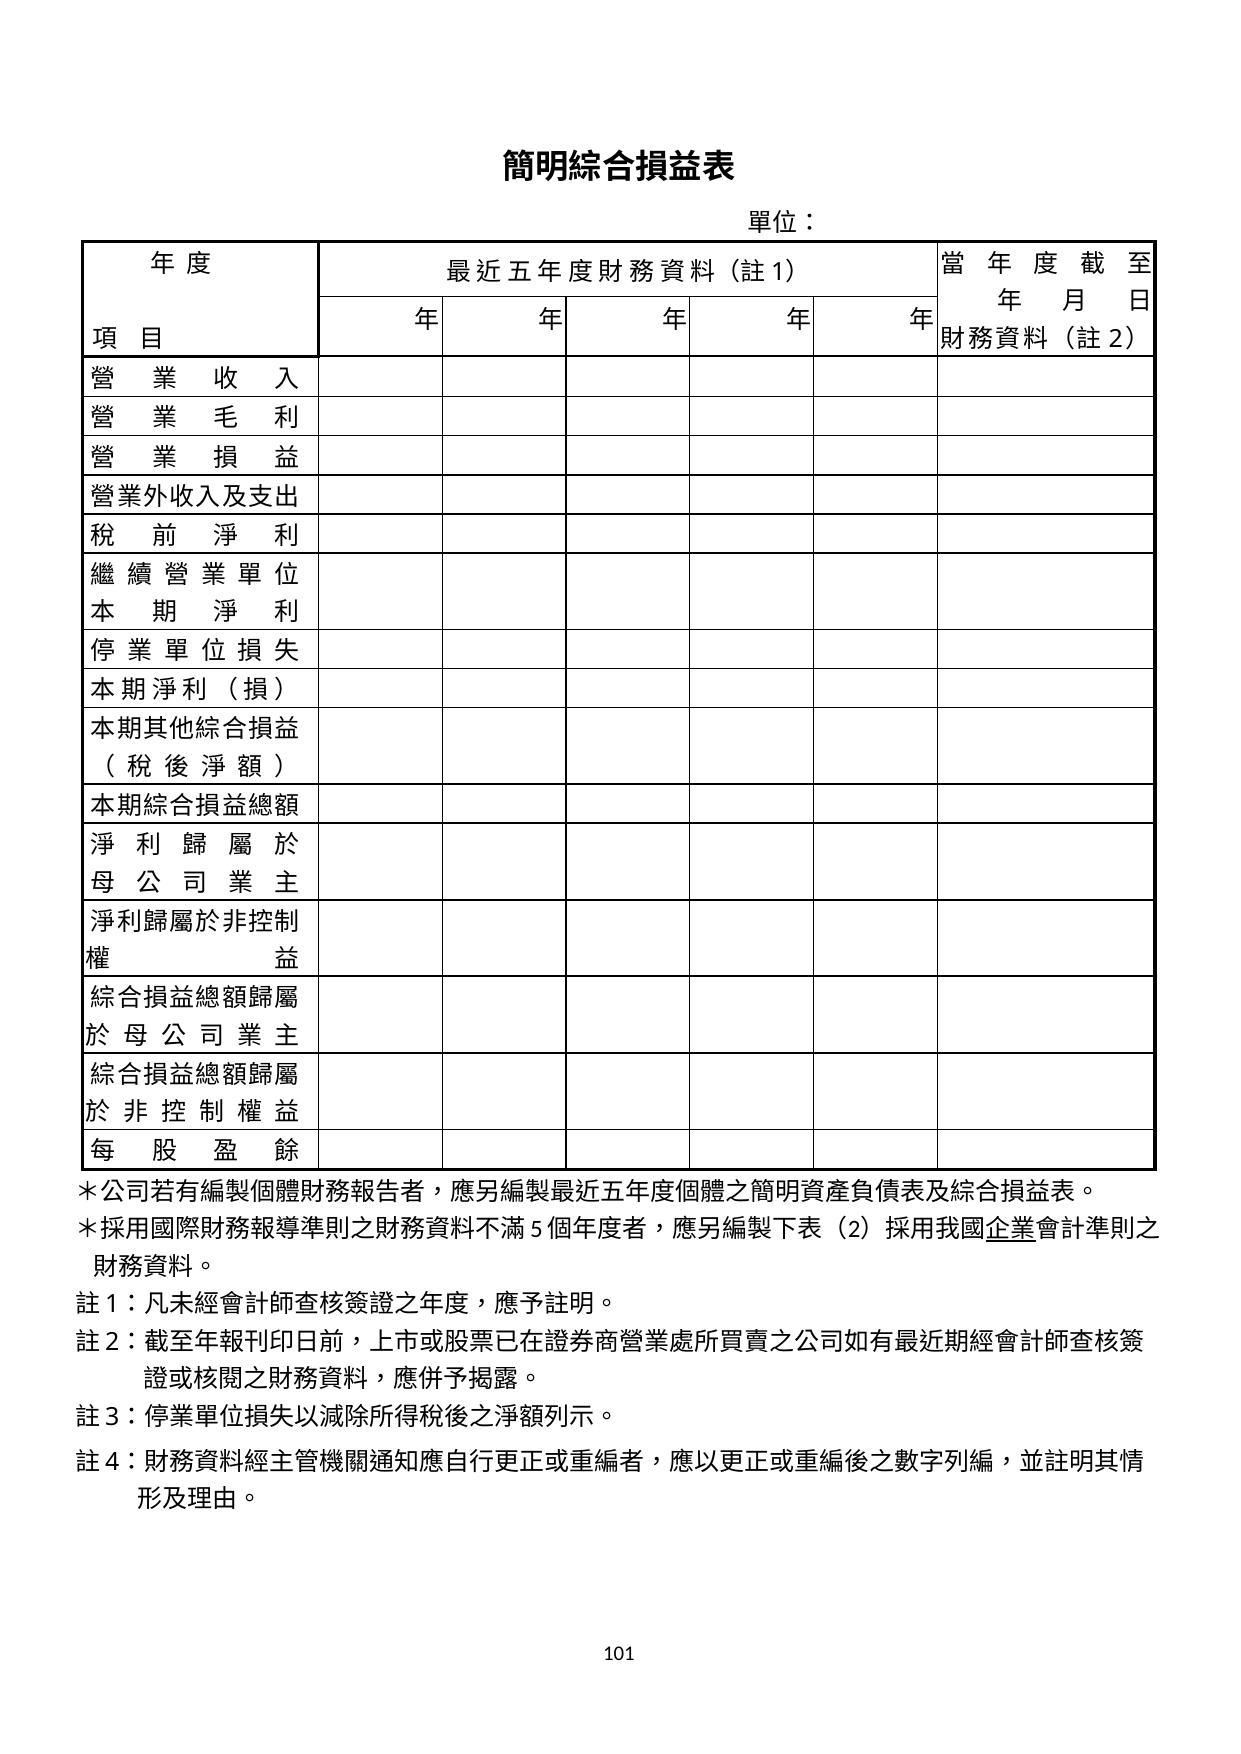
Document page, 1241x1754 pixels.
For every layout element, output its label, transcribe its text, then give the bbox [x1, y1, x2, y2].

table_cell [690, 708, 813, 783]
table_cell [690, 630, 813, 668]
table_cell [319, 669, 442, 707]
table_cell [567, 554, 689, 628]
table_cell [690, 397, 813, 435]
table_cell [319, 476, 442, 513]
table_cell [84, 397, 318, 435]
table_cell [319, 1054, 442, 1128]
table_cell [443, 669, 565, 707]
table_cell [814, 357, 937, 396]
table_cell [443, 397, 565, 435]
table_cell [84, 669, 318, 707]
text ＊採用國際財務報導準則之財務資料不滿5個年度者，應另編製下表（2）採用我國企業會計準則之財務資料。 [75, 1208, 1162, 1283]
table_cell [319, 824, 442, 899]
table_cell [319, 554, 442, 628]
text 單位： [75, 202, 1053, 239]
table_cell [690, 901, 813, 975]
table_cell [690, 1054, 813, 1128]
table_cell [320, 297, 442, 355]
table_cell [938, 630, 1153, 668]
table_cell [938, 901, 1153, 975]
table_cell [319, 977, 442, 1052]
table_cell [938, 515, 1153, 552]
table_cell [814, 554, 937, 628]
text 註2：截至年報刊印日前，上市或股票已在證券商營業處所買賣之公司如有最近期經會計師查核簽證或核閱之財務資料，應併予揭露。 [75, 1321, 1162, 1396]
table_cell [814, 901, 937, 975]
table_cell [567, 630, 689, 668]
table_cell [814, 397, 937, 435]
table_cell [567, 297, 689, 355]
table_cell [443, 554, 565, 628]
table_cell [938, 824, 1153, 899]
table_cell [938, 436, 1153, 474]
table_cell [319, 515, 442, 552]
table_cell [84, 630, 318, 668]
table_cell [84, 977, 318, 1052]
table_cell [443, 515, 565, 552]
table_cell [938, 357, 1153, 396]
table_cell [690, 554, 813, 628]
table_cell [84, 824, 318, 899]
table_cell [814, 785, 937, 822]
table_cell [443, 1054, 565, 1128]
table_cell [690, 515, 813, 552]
text 註3：停業單位損失以減除所得稅後之淨額列示。 [75, 1396, 1162, 1433]
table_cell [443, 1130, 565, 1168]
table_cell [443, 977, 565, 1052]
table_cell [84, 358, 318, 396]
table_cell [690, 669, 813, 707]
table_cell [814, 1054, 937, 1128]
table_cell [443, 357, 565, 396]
text ＊公司若有編製個體財務報告者，應另編製最近五年度個體之簡明資產負債表及綜合損益表。 [75, 1171, 1162, 1208]
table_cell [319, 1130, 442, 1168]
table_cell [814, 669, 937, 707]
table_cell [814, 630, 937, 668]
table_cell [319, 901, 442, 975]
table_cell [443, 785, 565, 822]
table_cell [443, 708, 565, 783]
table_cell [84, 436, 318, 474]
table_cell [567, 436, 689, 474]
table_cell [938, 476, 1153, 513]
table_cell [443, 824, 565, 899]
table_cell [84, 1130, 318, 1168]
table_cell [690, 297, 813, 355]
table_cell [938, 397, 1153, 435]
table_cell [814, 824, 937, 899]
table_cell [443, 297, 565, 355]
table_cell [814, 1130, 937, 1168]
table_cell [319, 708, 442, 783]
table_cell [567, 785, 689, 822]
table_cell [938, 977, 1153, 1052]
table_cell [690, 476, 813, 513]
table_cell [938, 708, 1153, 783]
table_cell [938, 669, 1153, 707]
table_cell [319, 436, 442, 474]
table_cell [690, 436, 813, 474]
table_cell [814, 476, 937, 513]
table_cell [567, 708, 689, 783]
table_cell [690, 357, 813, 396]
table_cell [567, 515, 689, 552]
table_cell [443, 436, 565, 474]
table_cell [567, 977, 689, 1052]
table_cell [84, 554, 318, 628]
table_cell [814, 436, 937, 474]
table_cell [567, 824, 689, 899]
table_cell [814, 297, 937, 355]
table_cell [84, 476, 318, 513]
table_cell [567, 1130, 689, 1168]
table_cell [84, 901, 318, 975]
text 註4：財務資料經主管機關通知應自行更正或重編者，應以更正或重編後之數字列編，並註明其情形及理由。 [75, 1441, 1162, 1516]
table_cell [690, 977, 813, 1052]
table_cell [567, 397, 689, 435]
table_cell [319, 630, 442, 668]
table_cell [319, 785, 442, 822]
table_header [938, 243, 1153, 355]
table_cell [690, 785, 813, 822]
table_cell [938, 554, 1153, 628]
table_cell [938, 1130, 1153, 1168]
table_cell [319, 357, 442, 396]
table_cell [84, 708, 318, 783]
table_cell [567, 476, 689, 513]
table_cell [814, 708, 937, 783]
text 簡明綜合損益表 [75, 127, 1162, 202]
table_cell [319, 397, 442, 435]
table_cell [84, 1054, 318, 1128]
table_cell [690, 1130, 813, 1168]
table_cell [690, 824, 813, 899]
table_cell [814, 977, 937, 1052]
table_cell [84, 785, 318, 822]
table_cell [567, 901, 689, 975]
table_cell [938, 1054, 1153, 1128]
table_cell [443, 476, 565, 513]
text 註1：凡未經會計師查核簽證之年度，應予註明。 [75, 1283, 1162, 1321]
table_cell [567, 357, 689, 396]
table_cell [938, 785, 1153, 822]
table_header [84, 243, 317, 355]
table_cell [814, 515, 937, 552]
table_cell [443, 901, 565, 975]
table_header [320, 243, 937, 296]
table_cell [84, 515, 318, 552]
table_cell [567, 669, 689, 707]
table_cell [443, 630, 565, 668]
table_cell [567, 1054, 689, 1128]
